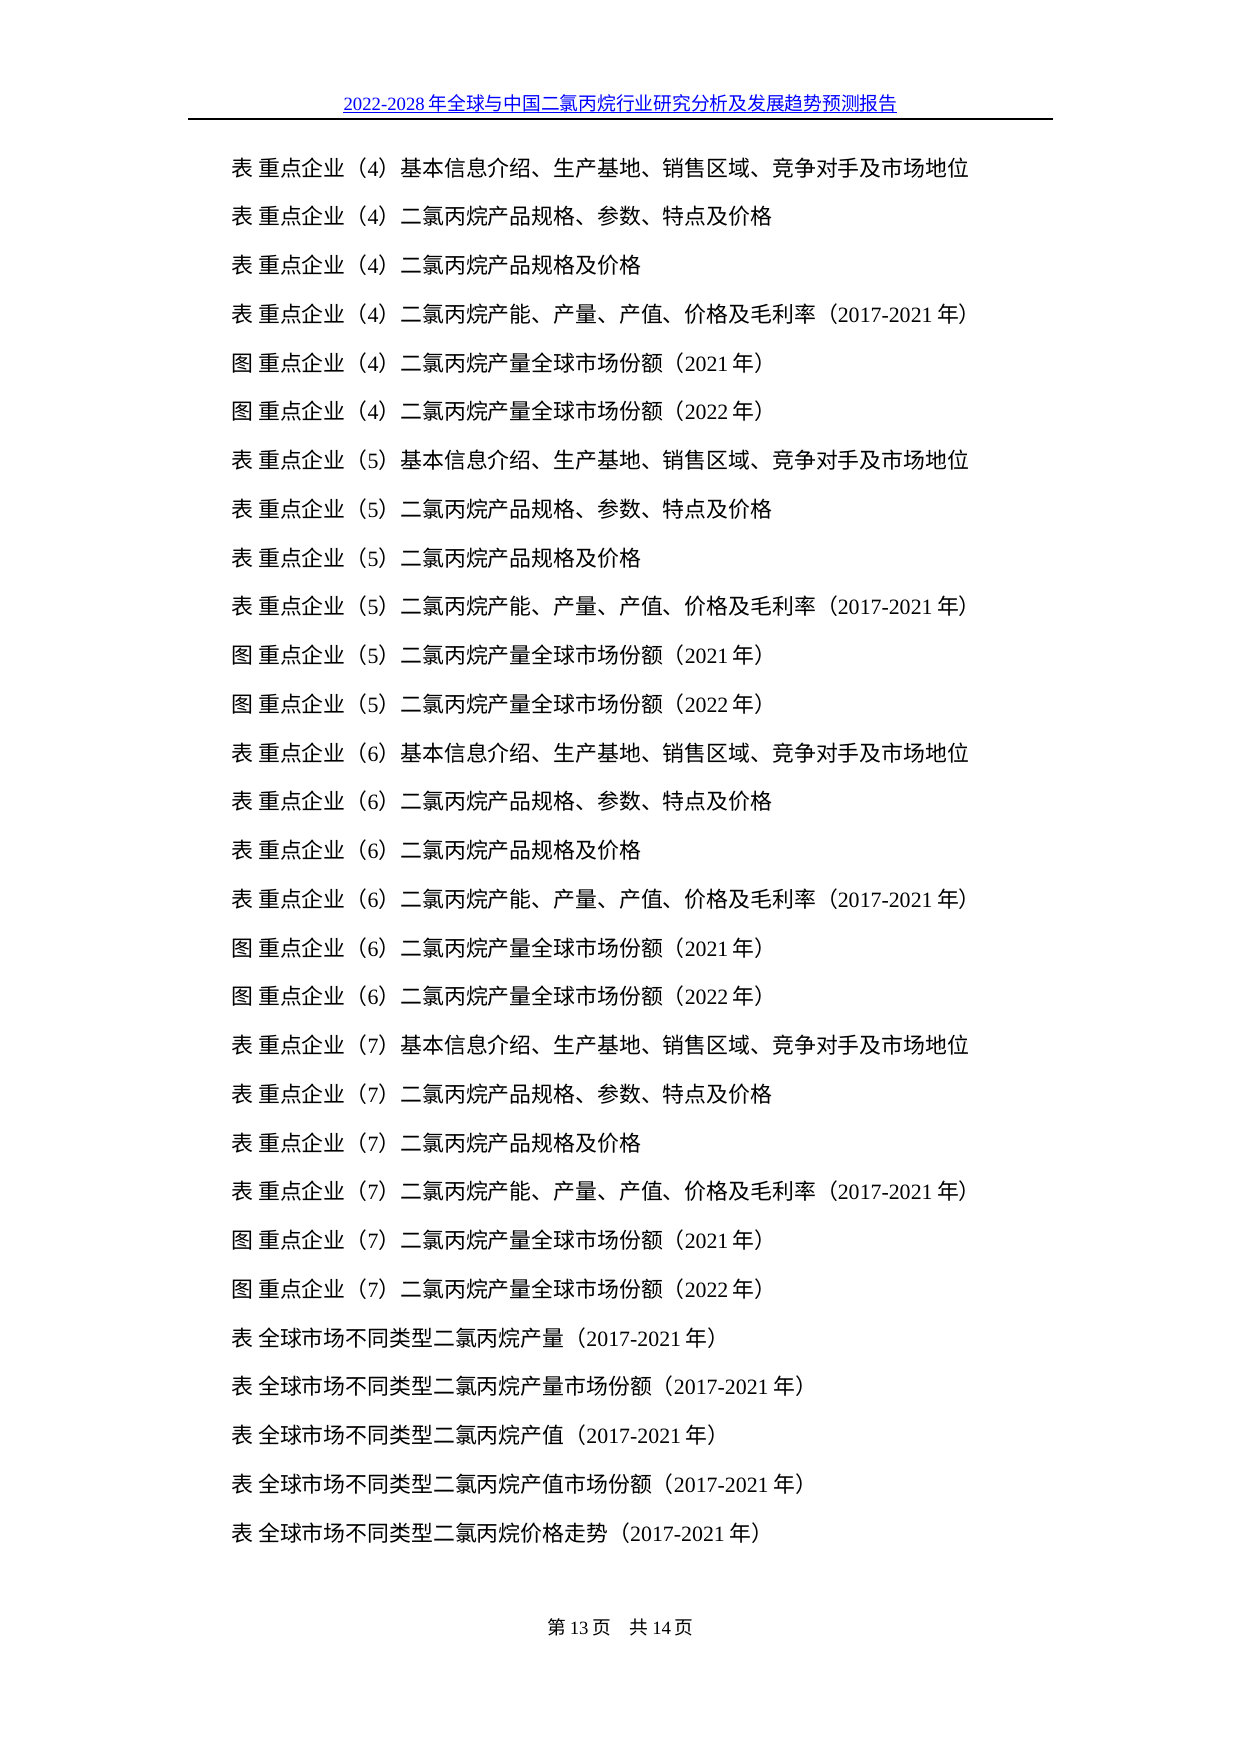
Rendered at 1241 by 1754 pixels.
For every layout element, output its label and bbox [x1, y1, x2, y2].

text [187, 150, 1053, 1548]
